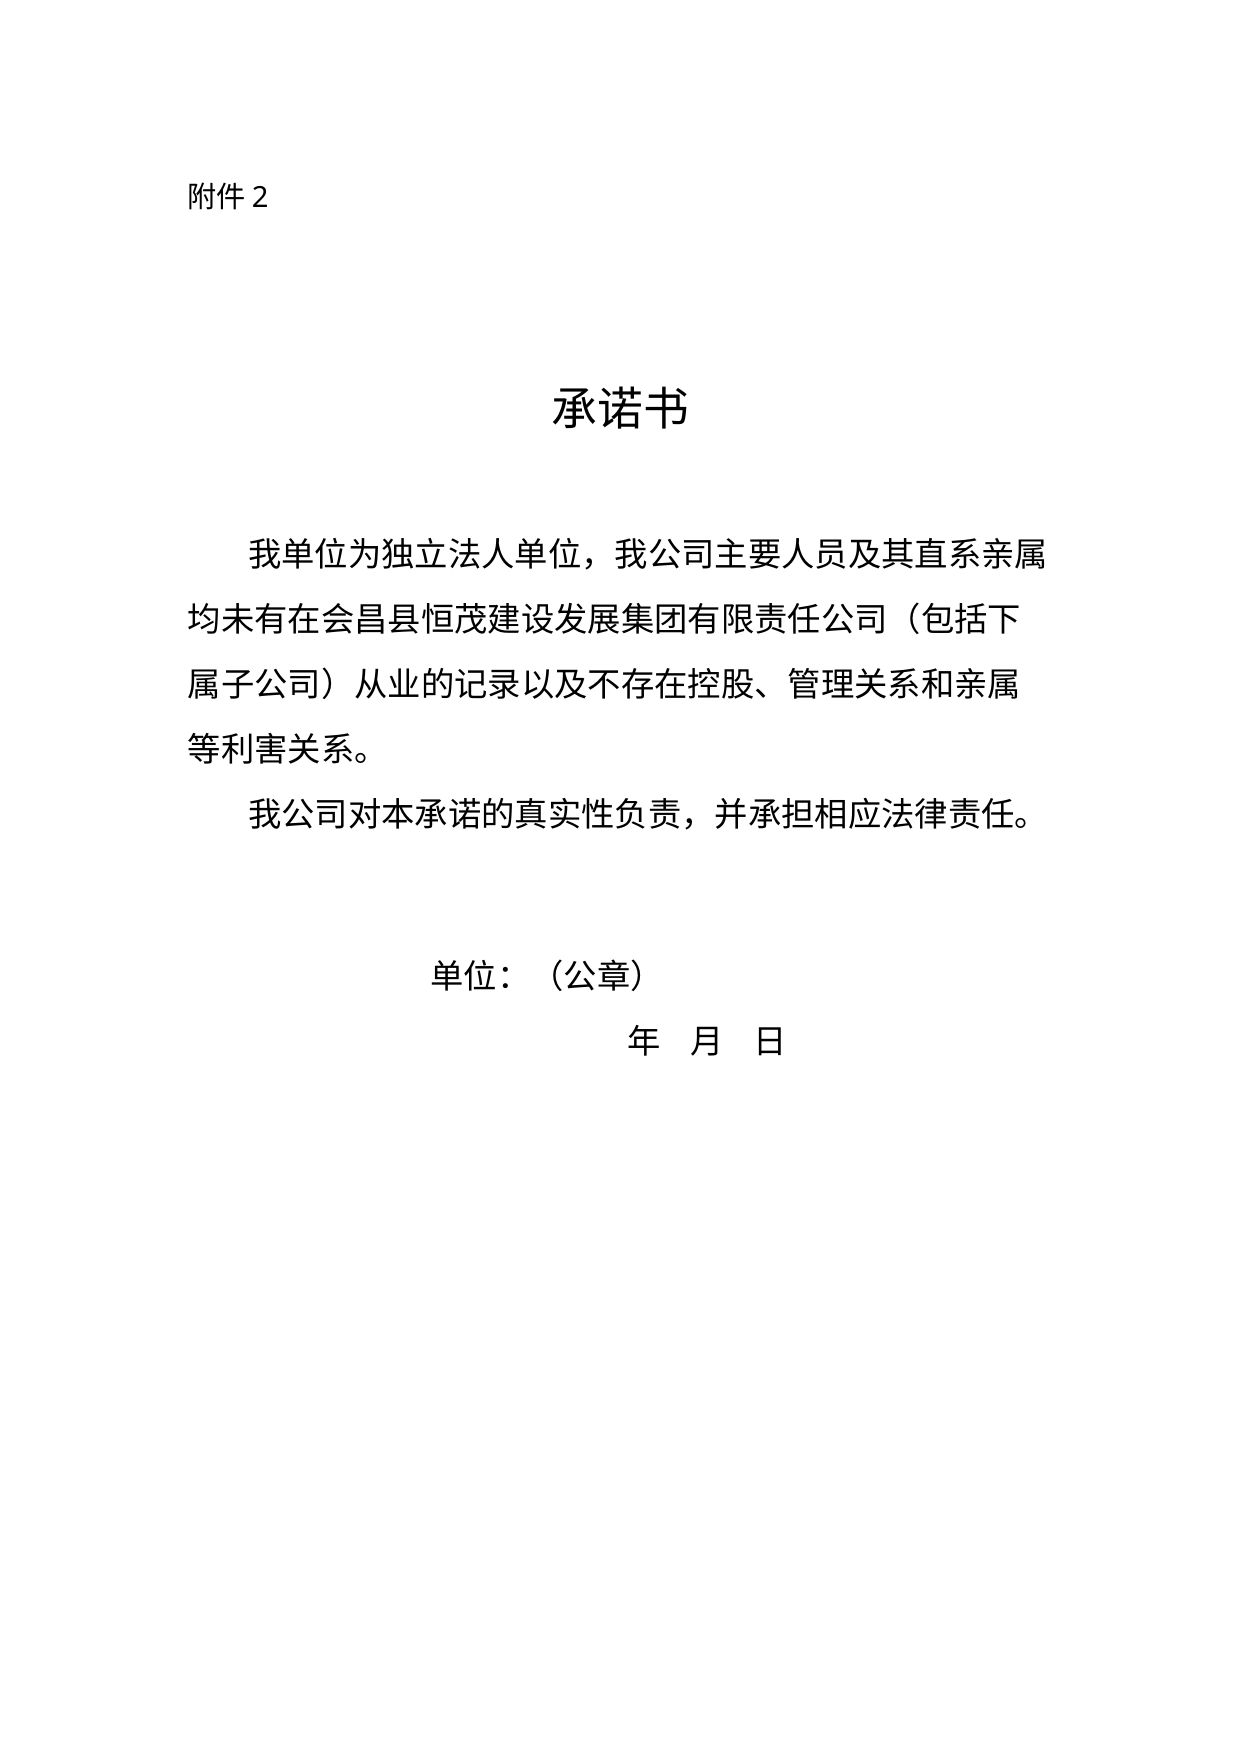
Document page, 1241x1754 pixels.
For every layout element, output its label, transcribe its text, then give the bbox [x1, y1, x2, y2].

text 单位：（公章） [187, 942, 1053, 1007]
text 附件2 [187, 162, 1053, 227]
text 我单位为独立法人单位，我公司主要人员及其直系亲属均未有在会昌县恒茂建设发展集团有限责任公司（包括下属子公司）从业的记录以及不存在控股、管理关系和亲属等利害关系。 [187, 519, 1053, 779]
text 我公司对本承诺的真实性负责，并承担相应法律责任。 [187, 779, 1053, 844]
text 承诺书 [187, 357, 1053, 454]
text 年 月 日 [187, 1007, 1053, 1072]
